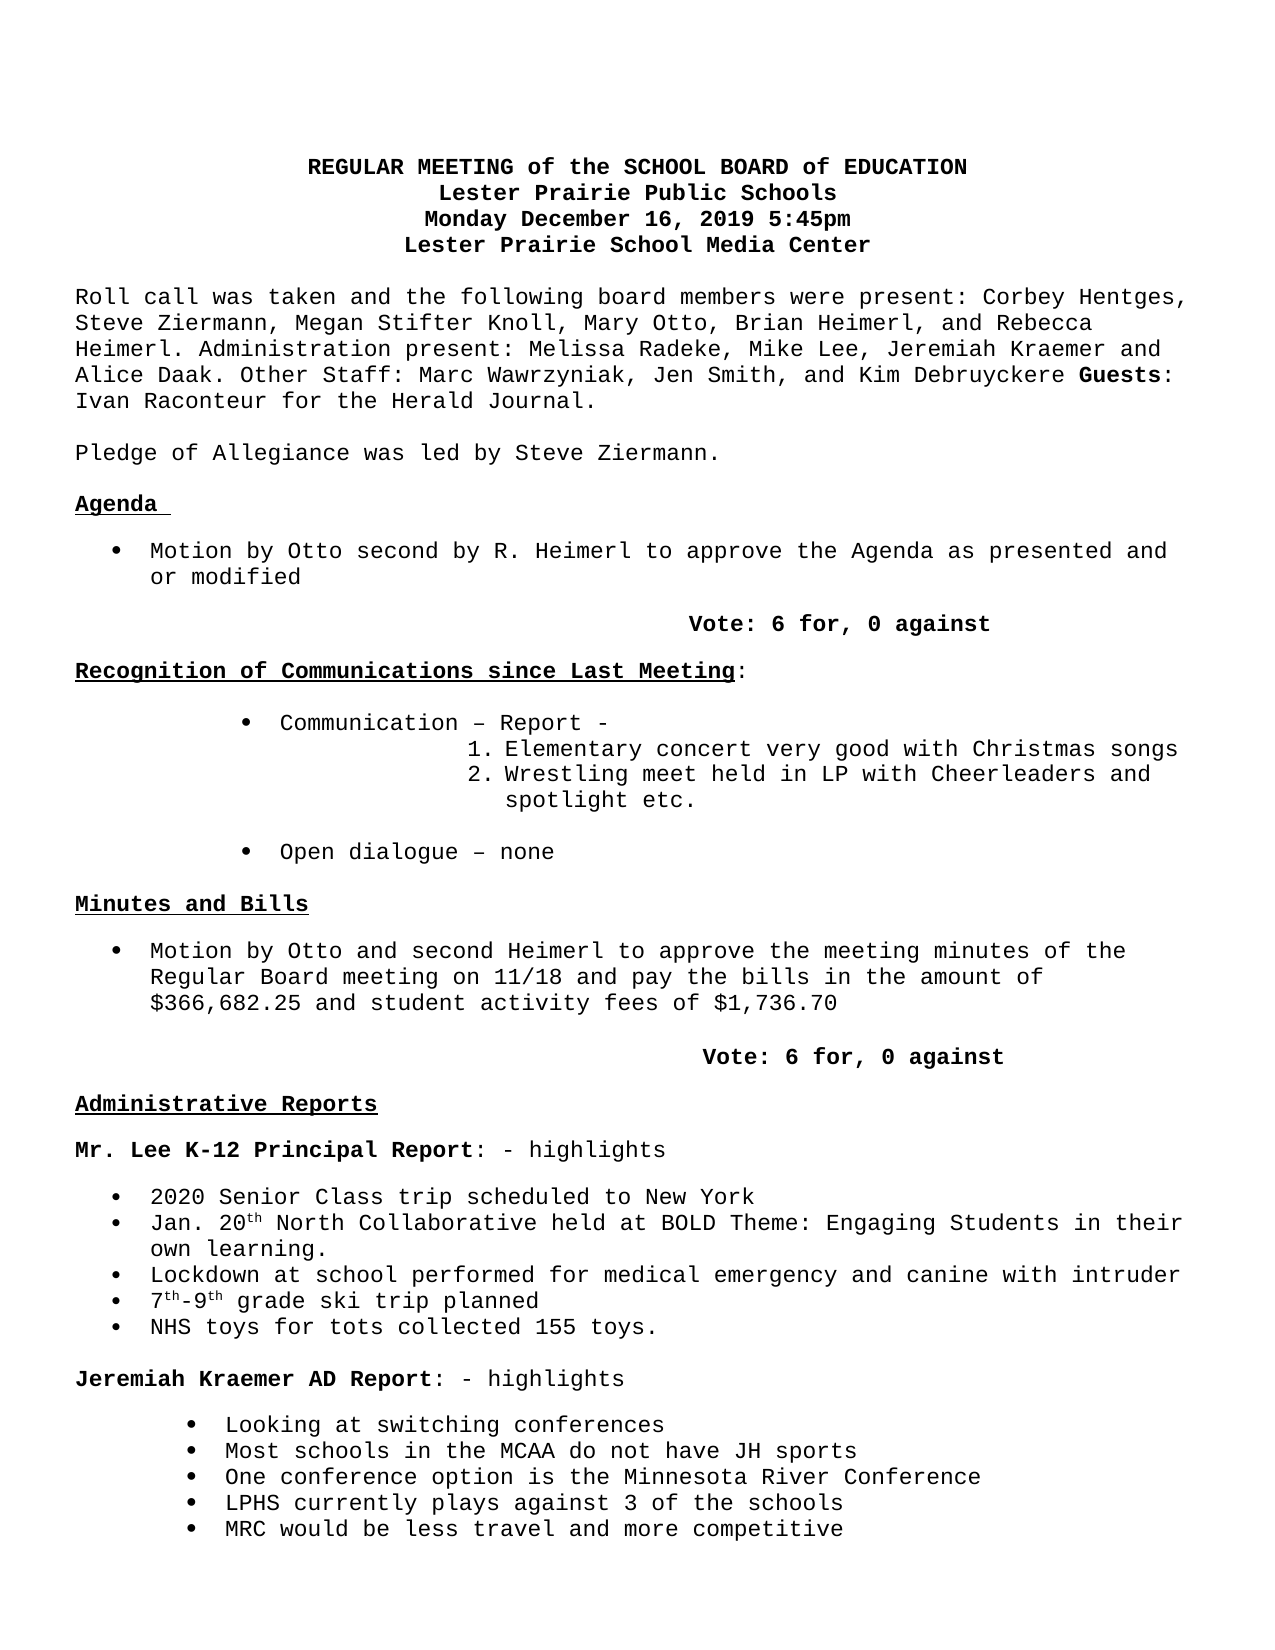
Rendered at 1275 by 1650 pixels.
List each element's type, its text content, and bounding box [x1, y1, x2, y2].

list Looking at switching conferences [187, 1414, 1200, 1440]
text Jeremiah Kraemer AD Report: - highlights [75, 1367, 1200, 1393]
text Mr. Lee K-12 Principal Report: - highlights [75, 1139, 1200, 1164]
text Pledge of Allegiance was led by Steve Ziermann. [75, 441, 1200, 467]
text Lester Prairie Public Schools [75, 182, 1200, 207]
list 2020 Senior Class trip scheduled to New York [112, 1185, 1200, 1211]
text Lester Prairie School Media Center [75, 233, 1200, 259]
list 7th-9th grade ski trip planned [112, 1289, 1200, 1315]
text Monday December 16, 2019 5:45pm [75, 207, 1200, 233]
list Elementary concert very good with Christmas songs [467, 737, 1200, 763]
list Wrestling meet held in LP with Cheerleaders and spotlight etc. [467, 763, 1200, 815]
list LPHS currently plays against 3 of the schools [187, 1492, 1200, 1517]
list Open dialogue – none [242, 841, 1200, 867]
text Roll call was taken and the following board members were present: Corbey Hentges, Steve Ziermann, Megan Stifter Knoll, Mary Otto, Brian Heimerl, and Rebecca Heimerl. Administration present: Melissa Radeke, Mike Lee, Jeremiah Kraemer and Alice Daak. Other Staff: Marc Wawrzyniak, Jen Smith, and Kim Debruyckere Guests: Ivan Raconteur for the Herald Journal. [75, 285, 1200, 415]
list Lockdown at school performed for medical emergency and canine with intruder [112, 1263, 1200, 1289]
text Agenda [75, 493, 1200, 519]
list Jan. 20th North Collaborative held at BOLD Theme: Engaging Students in their own learning. [112, 1211, 1200, 1263]
list MRC would be less travel and more competitive [187, 1517, 1200, 1543]
list Motion by Otto second by R. Heimerl to approve the Agenda as presented and or modified [112, 539, 1200, 591]
list Vote: 6 for, 0 against [654, 1045, 1200, 1071]
list Communication – Report - [242, 711, 1200, 737]
text Minutes and Bills [75, 892, 1200, 918]
text Administrative Reports [75, 1092, 1200, 1118]
text REGULAR MEETING of the SCHOOL BOARD of EDUCATION [75, 156, 1200, 182]
list NHS toys for tots collected 155 toys. [112, 1315, 1200, 1341]
list One conference option is the Minnesota River Conference [187, 1466, 1200, 1492]
list Motion by Otto and second Heimerl to approve the meeting minutes of the Regular Board meeting on 11/18 and pay the bills in the amount of $366,682.25 and student activity fees of $1,736.70 [112, 939, 1200, 1017]
list Most schools in the MCAA do not have JH sports [187, 1440, 1200, 1466]
text Vote: 6 for, 0 against [600, 612, 1200, 638]
text Recognition of Communications since Last Meeting: [75, 659, 1200, 685]
